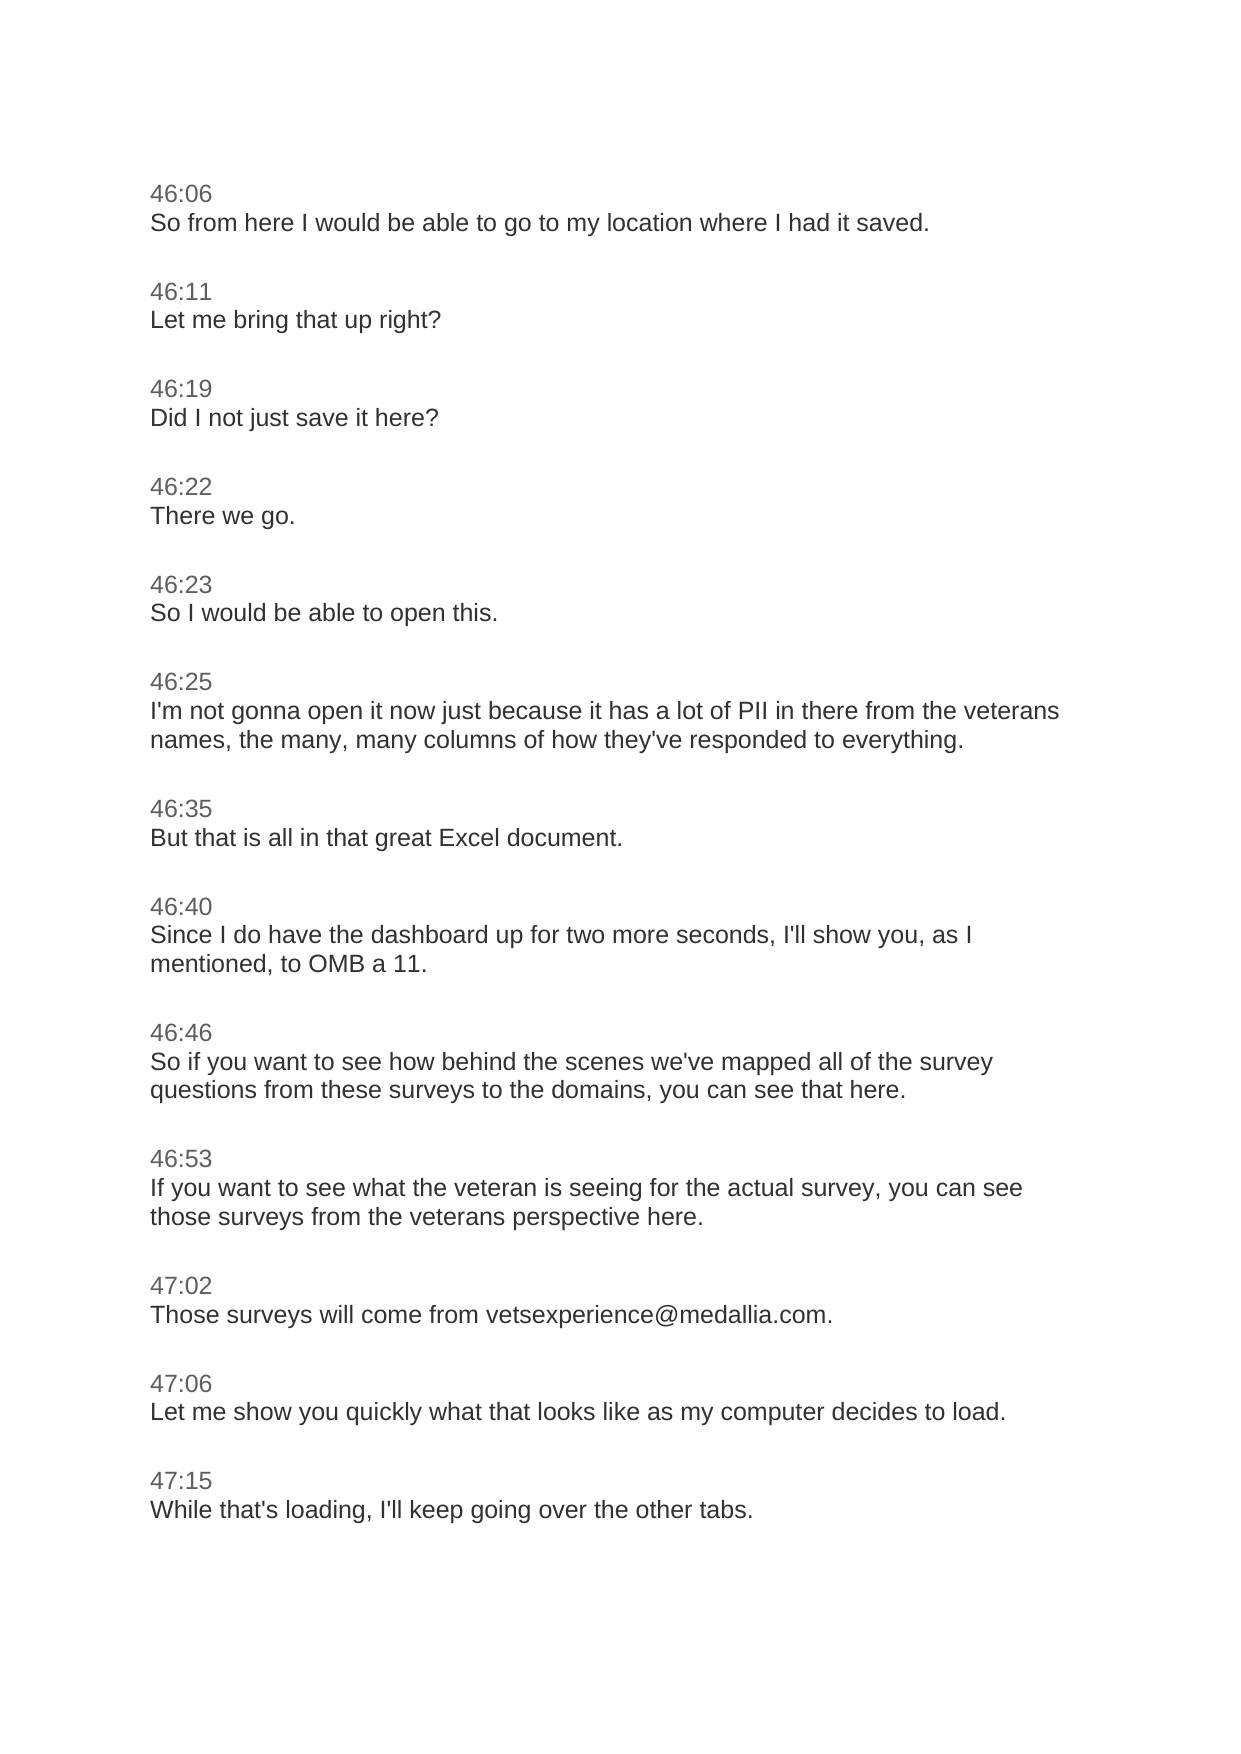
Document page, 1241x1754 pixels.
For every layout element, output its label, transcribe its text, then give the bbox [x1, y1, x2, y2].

text 47:02 Those surveys will come from vetsexperience@medallia.com. [150, 1242, 1090, 1328]
text 46:11 Let me bring that up right? [150, 248, 1090, 334]
text 46:46 So if you want to see how behind the scenes we've mapped all of the survey questions from these surveys to the domains, you can see that here. [150, 989, 1090, 1104]
text 46:35 But that is all in that great Excel document. [150, 765, 1090, 851]
text 46:40 Since I do have the dashboard up for two more seconds, I'll show you, as I mentioned, to OMB a 11. [150, 863, 1090, 978]
text 46:06 So from here I would be able to go to my location where I had it saved. [150, 150, 1090, 236]
text 47:15 While that's loading, I'll keep going over the other tabs. [150, 1437, 1090, 1524]
text 46:22 There we go. [150, 443, 1090, 529]
text 47:06 Let me show you quickly what that looks like as my computer decides to load. [150, 1340, 1090, 1426]
text 46:25 I'm not gonna open it now just because it has a lot of PII in there from the veterans names, the many, many columns of how they've responded to everything. [150, 638, 1090, 753]
text 46:53 If you want to see what the veteran is seeing for the actual survey, you can see those surveys from the veterans perspective here. [150, 1116, 1090, 1231]
text 46:19 Did I not just save it here? [150, 345, 1090, 432]
text 46:23 So I would be able to open this. [150, 541, 1090, 627]
